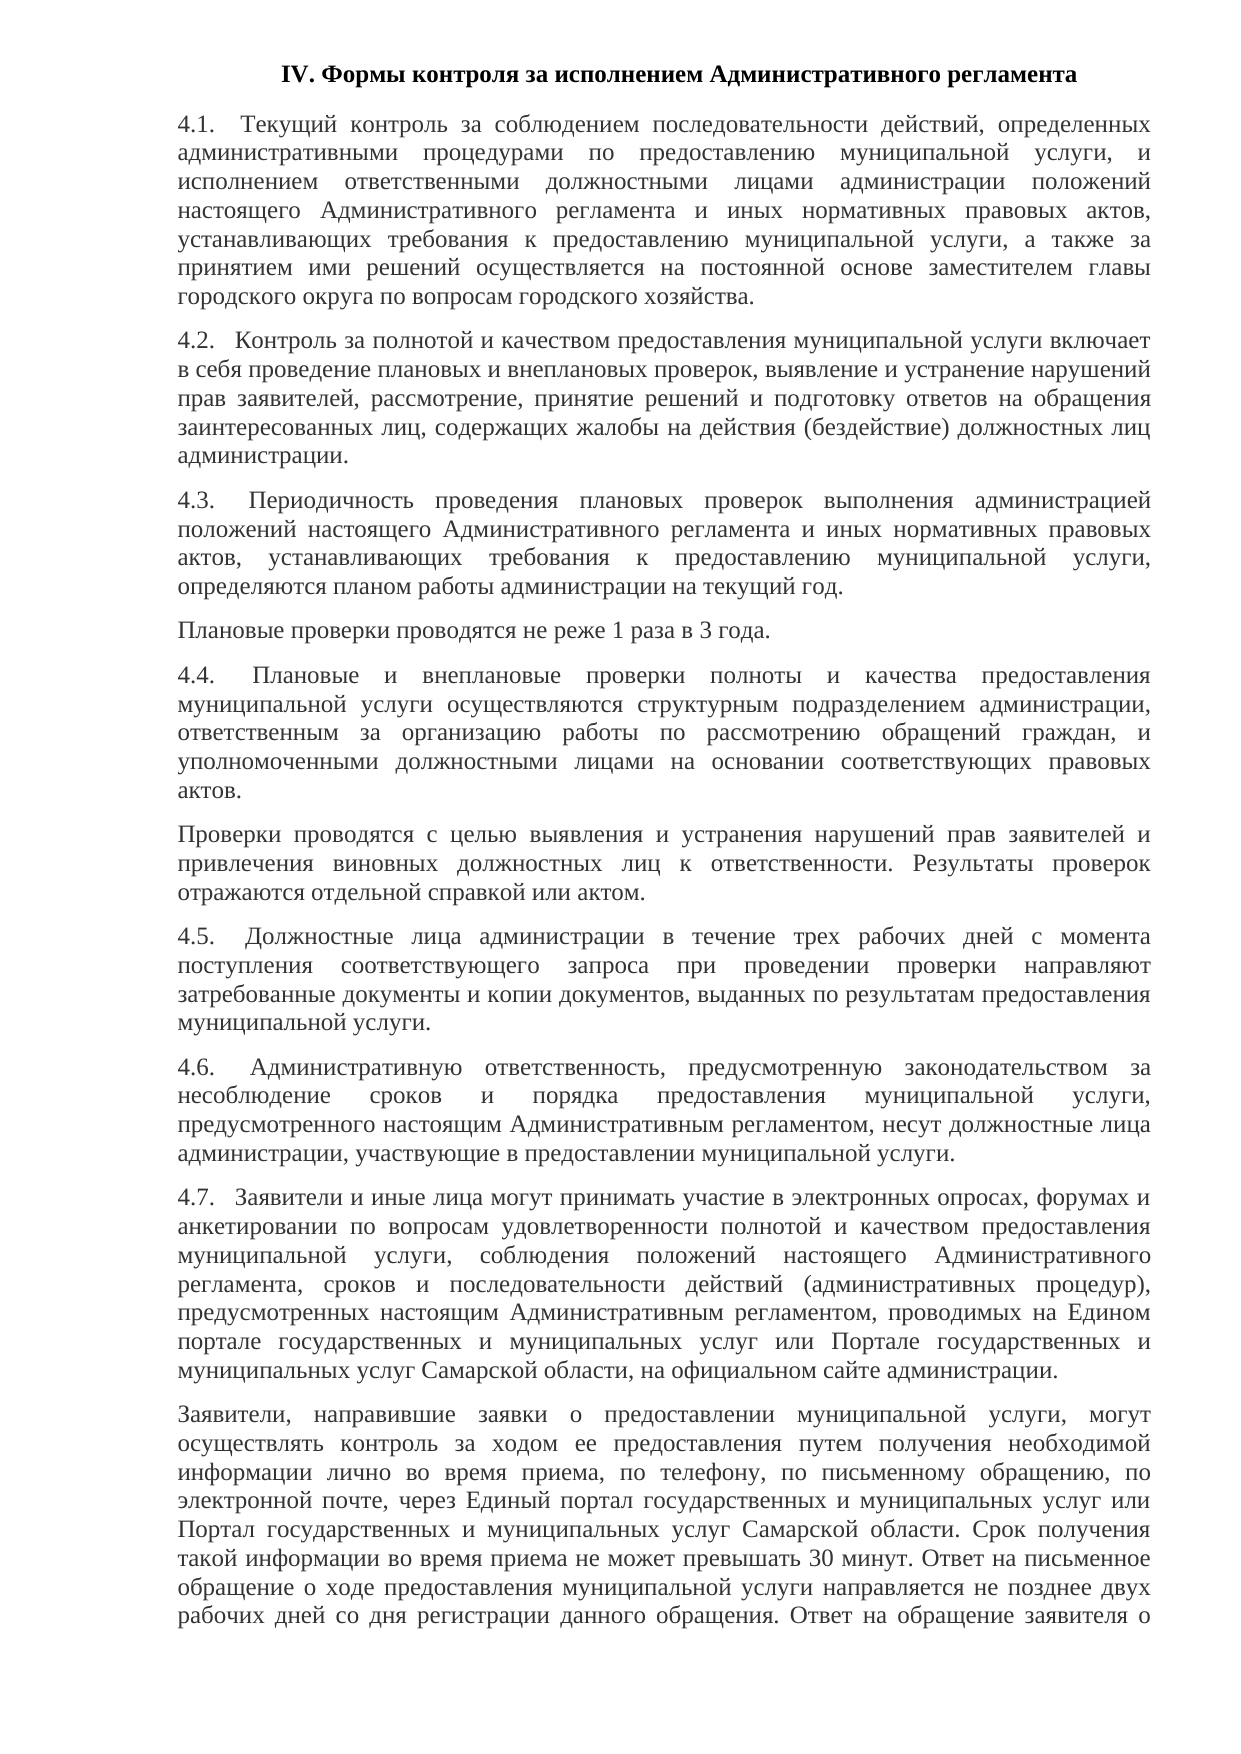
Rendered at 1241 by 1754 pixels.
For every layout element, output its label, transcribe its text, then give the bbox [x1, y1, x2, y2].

text IV. Формы контроля за исполнением Административного регламента [177, 59, 1152, 88]
text 4.7. Заявители и иные лица могут принимать участие в электронных опросах, форумах и анкетировании по вопросам удовлетворенности полнотой и качеством предоставления муниципальной услуги, соблюдения положений настоящего Административного регламента, сроков и последовательности действий (административных процедур), предусмотренных настоящим Административным регламентом, проводимых на Едином портале государственных и муниципальных услуг или Портале государственных и муниципальных услуг Самарской области, на официальном сайте администрации. [177, 1182, 1152, 1384]
text Плановые проверки проводятся не реже 1 раза в 3 года. [177, 616, 1152, 644]
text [177, 1399, 1152, 1629]
text 4.2. Контроль за полнотой и качеством предоставления муниципальной услуги включает в себя проведение плановых и внеплановых проверок, выявление и устранение нарушений прав заявителей, рассмотрение, принятие решений и подготовку ответов на обращения заинтересованных лиц, содержащих жалобы на действия (бездействие) должностных лиц администрации. [177, 326, 1152, 469]
text 4.5. Должностные лица администрации в течение трех рабочих дней с момента поступления соответствующего запроса при проведении проверки направляют затребованные документы и копии документов, выданных по результатам предоставления муниципальной услуги. [177, 921, 1152, 1036]
text 4.4. Плановые и внеплановые проверки полноты и качества предоставления муниципальной услуги осуществляются структурным подразделением администрации, ответственным за организацию работы по рассмотрению обращений граждан, и уполномоченными должностными лицами на основании соответствующих правовых актов. [177, 660, 1152, 804]
text 4.3. Периодичность проведения плановых проверок выполнения администрацией положений настоящего Административного регламента и иных нормативных правовых актов, устанавливающих требования к предоставлению муниципальной услуги, определяются планом работы администрации на текущий год. [177, 485, 1152, 600]
text 4.6. Административную ответственность, предусмотренную законодательством за несоблюдение сроков и порядка предоставления муниципальной услуги, предусмотренного настоящим Административным регламентом, несут должностные лица администрации, участвующие в предоставлении муниципальной услуги. [177, 1052, 1152, 1167]
text Проверки проводятся с целью выявления и устранения нарушений прав заявителей и привлечения виновных должностных лиц к ответственности. Результаты проверок отражаются отдельной справкой или актом. [177, 819, 1152, 906]
text 4.1. Текущий контроль за соблюдением последовательности действий, определенных административными процедурами по предоставлению муниципальной услуги, и исполнением ответственными должностными лицами администрации положений настоящего Административного регламента и иных нормативных правовых актов, устанавливающих требования к предоставлению муниципальной услуги, а также за принятием ими решений осуществляется на постоянной основе заместителем главы городского округа по вопросам городского хозяйства. [177, 109, 1152, 310]
